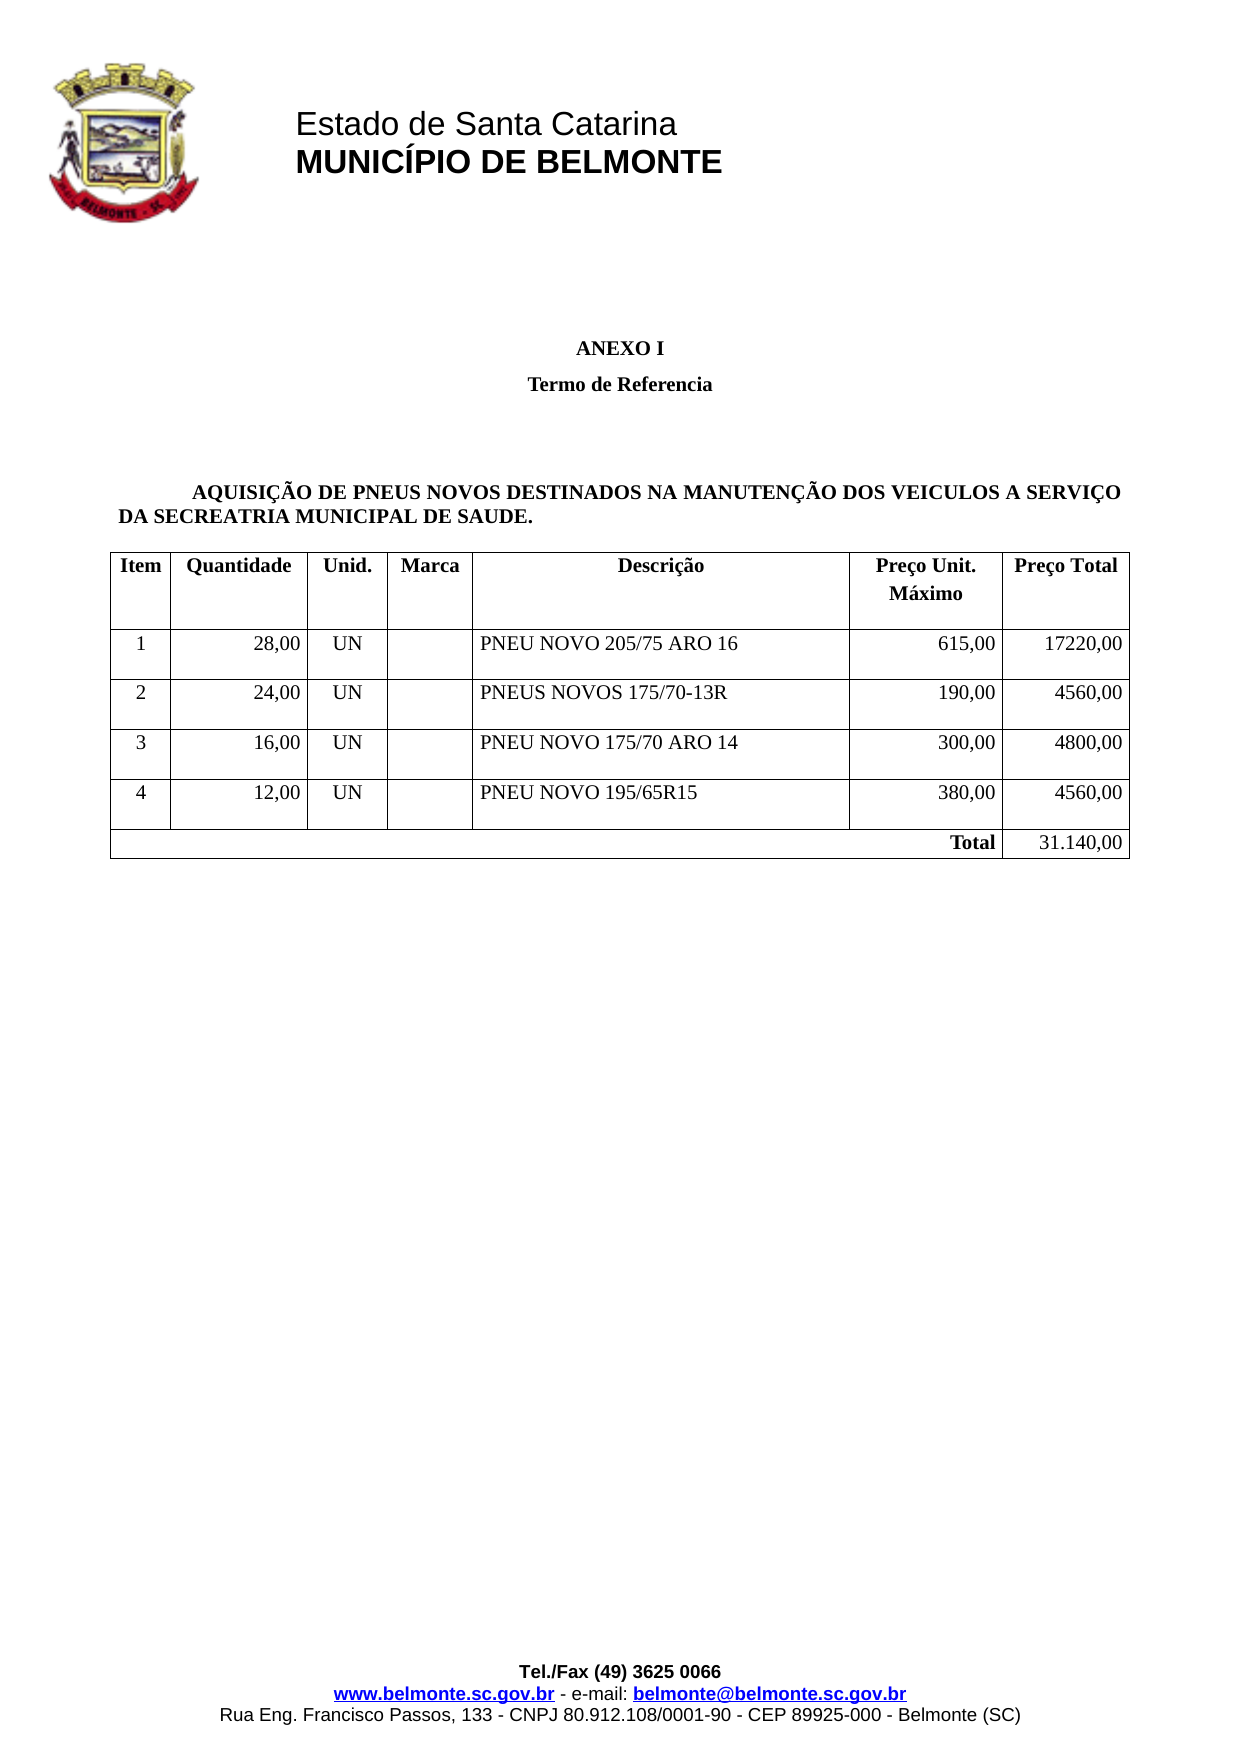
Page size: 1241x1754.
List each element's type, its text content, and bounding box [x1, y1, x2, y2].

table_cell 380,00 [850, 780, 1002, 828]
table_cell 16,00 [171, 730, 307, 779]
table_cell Total [111, 830, 1002, 857]
picture [26, 44, 225, 243]
table_cell [388, 730, 472, 779]
table_cell PNEU NOVO 195/65R15 [473, 780, 849, 828]
table_header Preço Total [1003, 553, 1129, 629]
text AQUISIÇÃO DE PNEUS NOVOS DESTINADOS NA MANUTENÇÃO DOS VEICULOS A SERVIÇO DA SECREATRIA MUNICIPAL DE SAUDE. [118, 480, 1122, 528]
table_cell 4 [111, 780, 170, 828]
table_cell UN [308, 780, 387, 828]
table_cell 24,00 [171, 680, 307, 729]
table_cell 190,00 [850, 680, 1002, 729]
table_cell 4800,00 [1003, 730, 1129, 779]
table_header Marca [388, 553, 472, 629]
subtitle Termo de Referencia [118, 372, 1122, 396]
table_cell UN [308, 680, 387, 729]
table_cell 615,00 [850, 630, 1002, 679]
table_cell [388, 780, 472, 828]
table_cell 4560,00 [1003, 780, 1129, 828]
table_cell [388, 630, 472, 679]
table_header Unid. [308, 553, 387, 629]
table_cell UN [308, 730, 387, 779]
table_cell PNEU NOVO 175/70 ARO 14 [473, 730, 849, 779]
subtitle ANEXO I [118, 336, 1122, 360]
table_header Item [111, 553, 170, 629]
table_header Descrição [473, 553, 849, 629]
table_cell PNEUS NOVOS 175/70-13R [473, 680, 849, 729]
table_cell 17220,00 [1003, 630, 1129, 679]
table_cell 12,00 [171, 780, 307, 828]
table_cell 4560,00 [1003, 680, 1129, 729]
table_header Quantidade [171, 553, 307, 629]
table_cell 2 [111, 680, 170, 729]
table_header Preço Unit. Máximo [850, 553, 1002, 629]
table_cell [388, 680, 472, 729]
table_cell 300,00 [850, 730, 1002, 779]
table_cell 31.140,00 [1003, 830, 1129, 857]
table_cell 28,00 [171, 630, 307, 679]
table_cell 1 [111, 630, 170, 679]
table_cell PNEU NOVO 205/75 ARO 16 [473, 630, 849, 679]
table_cell UN [308, 630, 387, 679]
table_cell 3 [111, 730, 170, 779]
